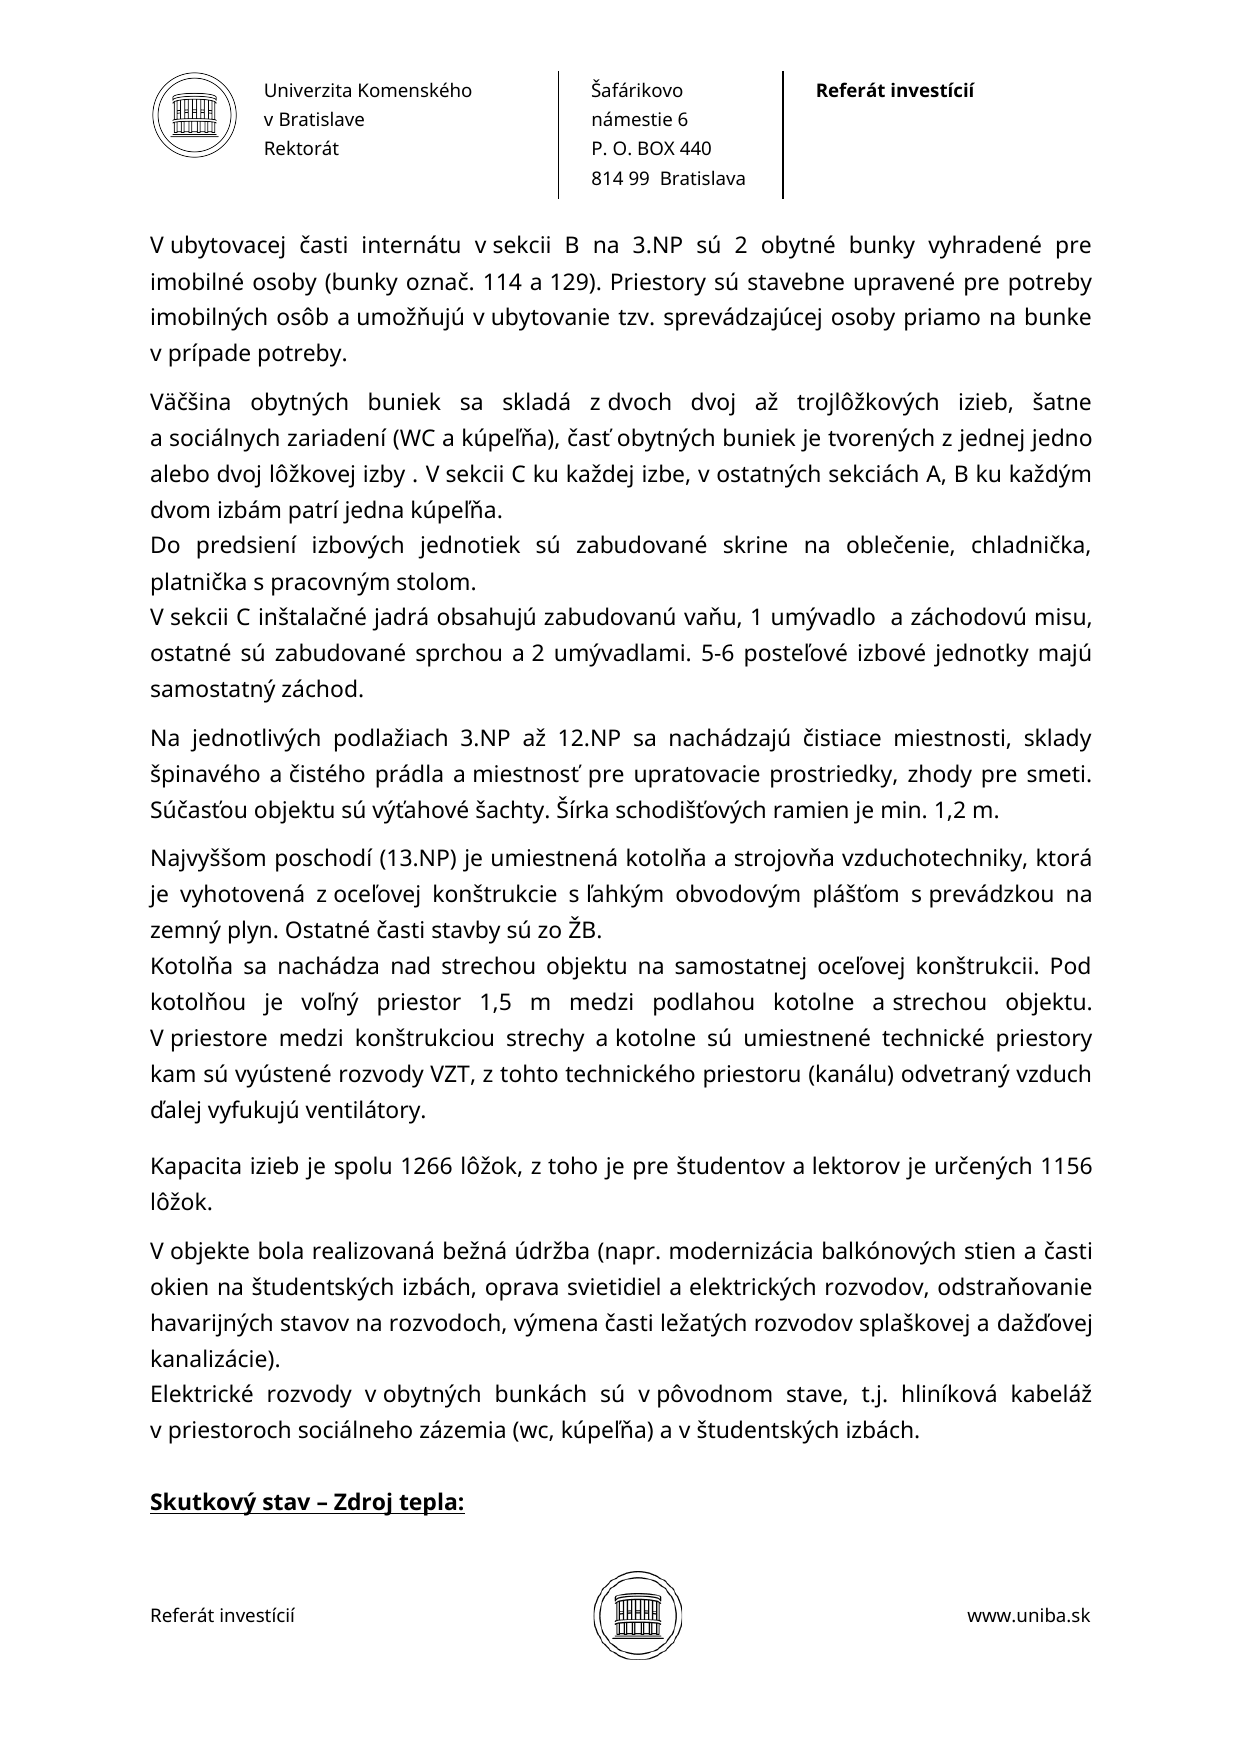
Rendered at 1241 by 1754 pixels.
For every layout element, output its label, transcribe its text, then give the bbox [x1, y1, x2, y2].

text V ubytovacej časti internátu v sekcii B na 3.NP sú 2 obytné bunky vyhradené pre imobilné osoby (bunky označ. 114 a 129). Priestory sú stavebne upravené pre potreby imobilných osôb a umožňujú v ubytovanie tzv. sprevádzajúcej osoby priamo na bunke v prípade potreby. [150, 229, 1093, 368]
text V objekte bola realizovaná bežná údržba (napr. modernizácia balkónových stien a časti okien na študentských izbách, oprava svietidiel a elektrických rozvodov, odstraňovanie havarijných stavov na rozvodoch, výmena časti ležatých rozvodov splaškovej a dažďovej kanalizácie). [150, 1235, 1093, 1374]
text Väčšina obytných buniek sa skladá z dvoch dvoj až trojlôžkových izieb, šatne a sociálnych zariadení (WC a kúpeľňa), časť obytných buniek je tvorených z jednej jedno alebo dvoj lôžkovej izby . V sekcii C ku každej izbe, v ostatných sekciách A, B ku každým dvom izbám patrí jedna kúpeľňa. [150, 386, 1093, 525]
text Elektrické rozvody v obytných bunkách sú v pôvodnom stave, t.j. hliníková kabeláž v priestoroch sociálneho zázemia (wc, kúpeľňa) a v študentských izbách. [150, 1378, 1093, 1446]
list Najvyššom poschodí (13.NP) je umiestnená kotolňa a strojovňa vzduchotechniky, ktorá je vyhotovená z oceľovej konštrukcie s ľahkým obvodovým plášťom s prevádzkou na zemný plyn. Ostatné časti stavby sú zo ŽB. [150, 842, 1093, 945]
picture [150, 70, 239, 160]
list Skutkový stav – Zdroj tepla: [150, 1486, 1093, 1517]
text Do predsiení izbových jednotiek sú zabudované skrine na oblečenie, chladnička, platnička s pracovným stolom. [150, 529, 1093, 597]
text V sekcii C inštalačné jadrá obsahujú zabudovanú vaňu, 1 umývadlo a záchodovú misu, ostatné sú zabudované sprchou a 2 umývadlami. 5-6 posteľové izbové jednotky majú samostatný záchod. [150, 601, 1093, 704]
picture [593, 1571, 683, 1660]
list Kotolňa sa nachádza nad strechou objektu na samostatnej oceľovej konštrukcii. Pod kotolňou je voľný priestor 1,5 m medzi podlahou kotolne a strechou objektu. V priestore medzi konštrukciou strechy a kotolne sú umiestnené technické priestory kam sú vyústené rozvody VZT, z tohto technického priestoru (kanálu) odvetraný vzduch ďalej vyfukujú ventilátory. [150, 950, 1093, 1125]
text Kapacita izieb je spolu 1266 lôžok, z toho je pre študentov a lektorov je určených 1156 lôžok. [150, 1150, 1093, 1217]
text Na jednotlivých podlažiach 3.NP až 12.NP sa nachádzajú čistiace miestnosti, sklady špinavého a čistého prádla a miestnosť pre upratovacie prostriedky, zhody pre smeti. Súčasťou objektu sú výťahové šachty. Šírka schodišťových ramien je min. 1,2 m. [150, 722, 1093, 825]
